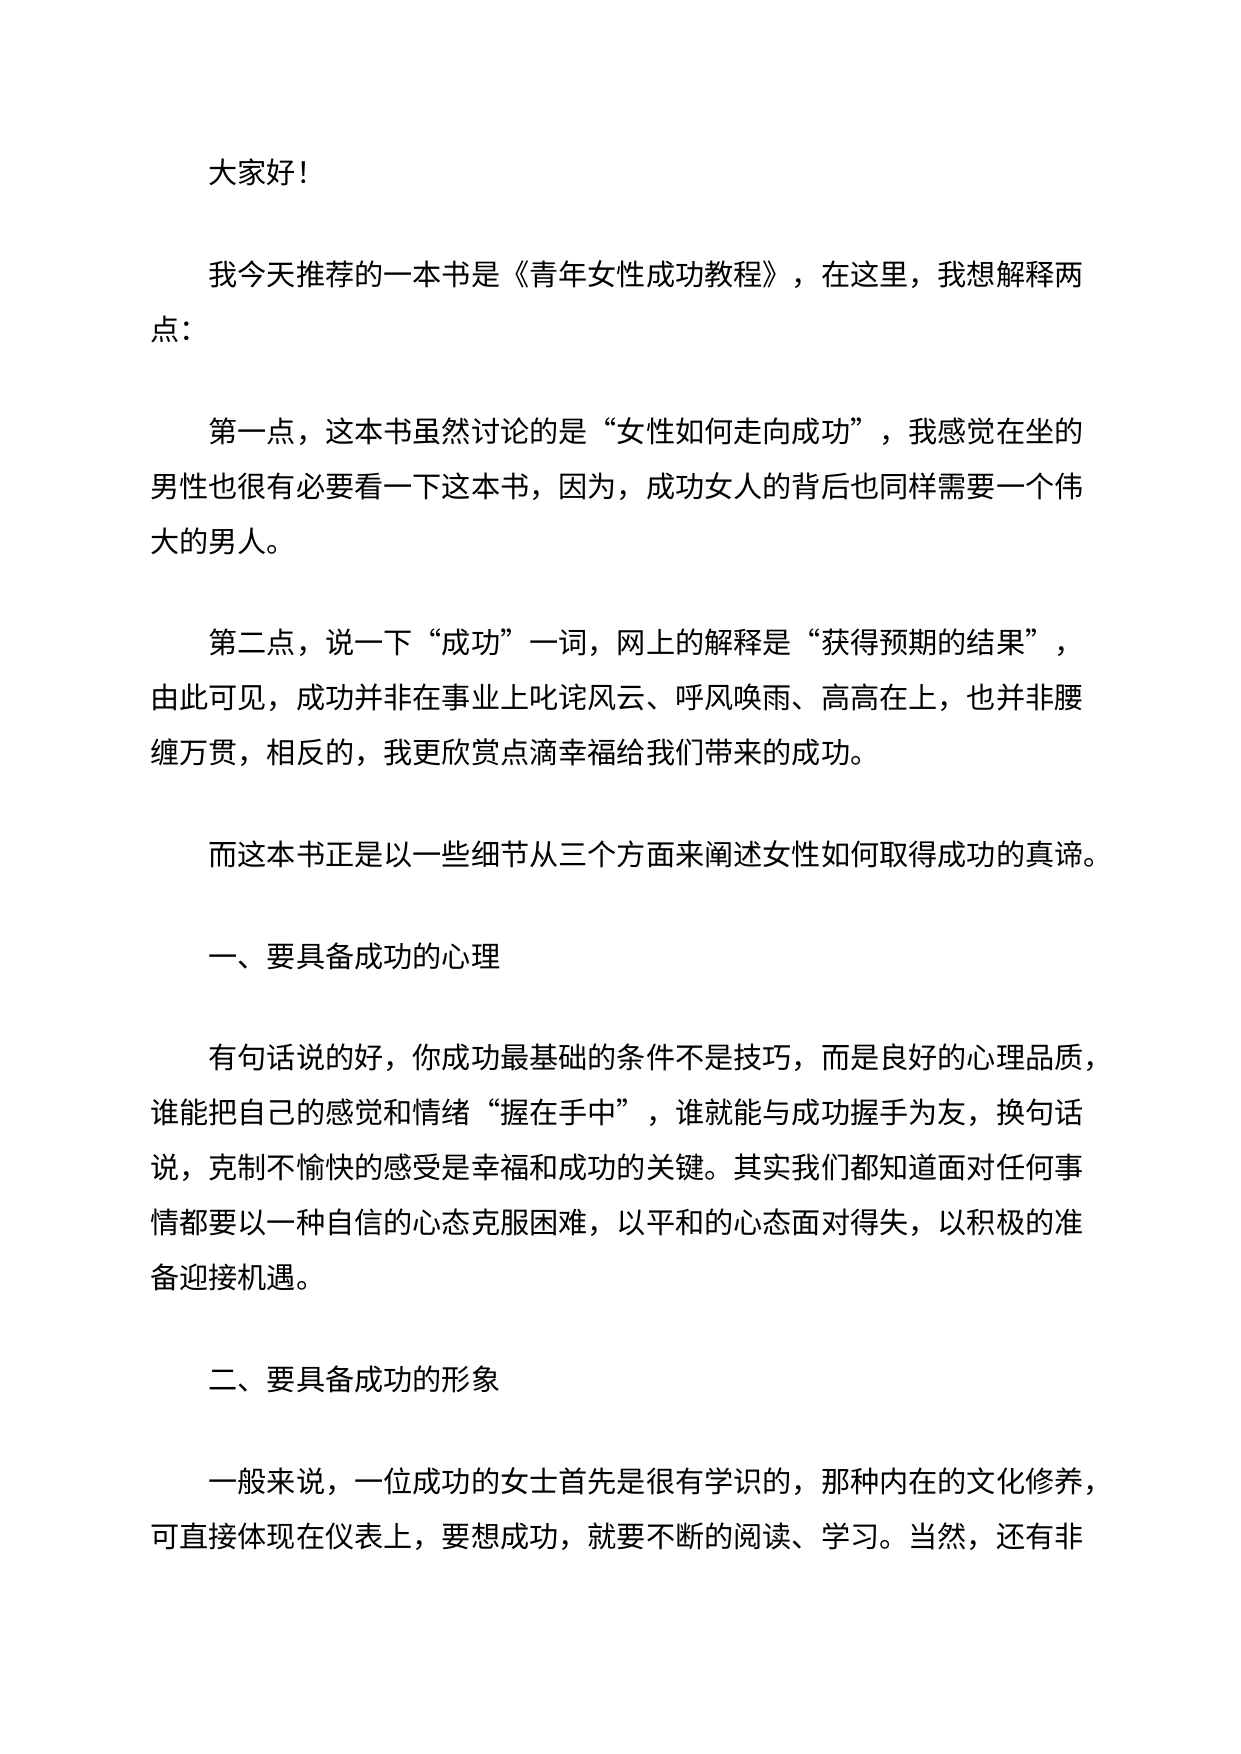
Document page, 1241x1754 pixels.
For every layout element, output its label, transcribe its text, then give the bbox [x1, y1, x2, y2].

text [150, 1458, 1090, 1555]
text 一、要具备成功的心理 [150, 933, 1090, 976]
text 我今天推荐的一本书是《青年女性成功教程》，在这里，我想解释两点： [150, 252, 1090, 349]
text 而这本书正是以一些细节从三个方面来阐述女性如何取得成功的真谛。 [150, 832, 1090, 874]
text 第二点，说一下“成功”一词，网上的解释是“获得预期的结果”，由此可见，成功并非在事业上叱诧风云、呼风唤雨、高高在上，也并非腰缠万贯，相反的，我更欣赏点滴幸福给我们带来的成功。 [150, 620, 1090, 772]
text 第一点，这本书虽然讨论的是“女性如何走向成功”，我感觉在坐的男性也很有必要看一下这本书，因为，成功女人的背后也同样需要一个伟大的男人。 [150, 408, 1090, 561]
text 大家好！ [150, 150, 1090, 192]
text 有句话说的好，你成功最基础的条件不是技巧，而是良好的心理品质，谁能把自己的感觉和情绪“握在手中”，谁就能与成功握手为友，换句话说，克制不愉快的感受是幸福和成功的关键。其实我们都知道面对任何事情都要以一种自信的心态克服困难，以平和的心态面对得失，以积极的准备迎接机遇。 [150, 1035, 1090, 1297]
text 二、要具备成功的形象 [150, 1356, 1090, 1399]
